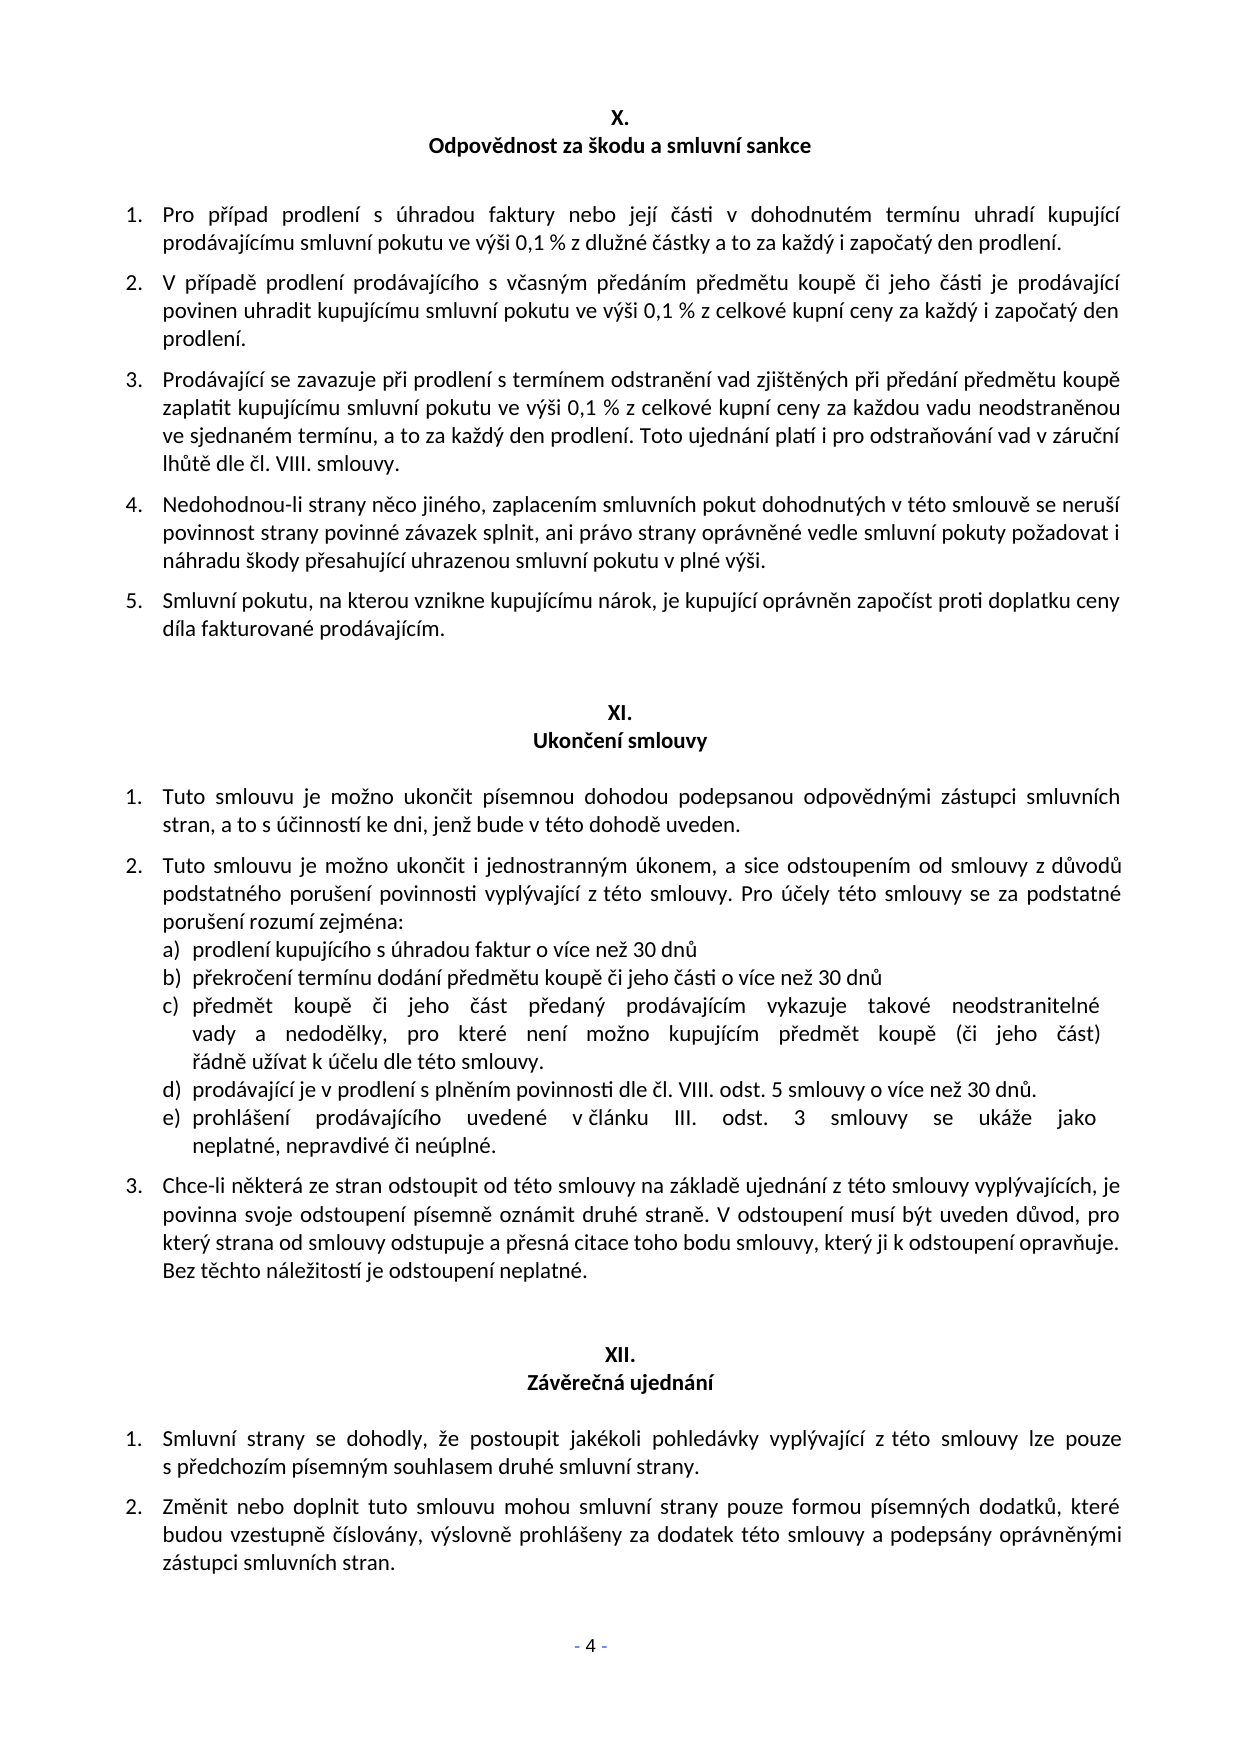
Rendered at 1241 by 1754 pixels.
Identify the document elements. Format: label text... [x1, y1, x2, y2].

text Závěrečná ujednání [118, 1368, 1122, 1396]
list Nedohodnou-li strany něco jiného, zaplacením smluvních pokut dohodnutých v této smlouvě se neruší povinnost strany povinné závazek splnit, ani právo strany oprávněné vedle smluvní pokuty požadovat i náhradu škody přesahující uhrazenou smluvní pokutu v plné výši. [125, 490, 1122, 574]
list překročení termínu dodání předmětu koupě či jeho části o více než 30 dnů [162, 963, 1122, 991]
text Odpovědnost za škodu a smluvní sankce [118, 131, 1122, 159]
list Změnit nebo doplnit tuto smlouvu mohou smluvní strany pouze formou písemných dodatků, které budou vzestupně číslovány, výslovně prohlášeny za dodatek této smlouvy a podepsány oprávněnými zástupci smluvních stran. [125, 1492, 1122, 1576]
text XII. [118, 1340, 1122, 1368]
list Prodávající se zavazuje při prodlení s termínem odstranění vad zjištěných při předání předmětu koupě zaplatit kupujícímu smluvní pokutu ve výši 0,1 % z celkové kupní ceny za každou vadu neodstraněnou ve sjednaném termínu, a to za každý den prodlení. Toto ujednání platí i pro odstraňování vad v záruční lhůtě dle čl. VIII. smlouvy. [125, 365, 1122, 477]
list Smluvní pokutu, na kterou vznikne kupujícímu nárok, je kupující oprávněn započíst proti doplatku ceny díla fakturované prodávajícím. [125, 586, 1122, 642]
list Pro případ prodlení s úhradou faktury nebo její části v dohodnutém termínu uhradí kupující prodávajícímu smluvní pokutu ve výši 0,1 % z dlužné částky a to za každý i započatý den prodlení. [125, 200, 1122, 256]
list předmět koupě či jeho část předaný prodávajícím vykazuje takové neodstranitelné vady a nedodělky, pro které není možno kupujícím předmět koupě (či jeho část) řádně užívat k účelu dle této smlouvy. [162, 991, 1122, 1075]
list prohlášení prodávajícího uvedené v článku III. odst. 3 smlouvy se ukáže jako neplatné, nepravdivé či neúplné. [162, 1103, 1122, 1159]
list Tuto smlouvu je možno ukončit písemnou dohodou podepsanou odpovědnými zástupci smluvních stran, a to s účinností ke dni, jenž bude v této dohodě uveden. [125, 782, 1122, 838]
list V případě prodlení prodávajícího s včasným předáním předmětu koupě či jeho části je prodávající povinen uhradit kupujícímu smluvní pokutu ve výši 0,1 % z celkové kupní ceny za každý i započatý den prodlení. [125, 268, 1122, 353]
list Tuto smlouvu je možno ukončit i jednostranným úkonem, a sice odstoupením od smlouvy z důvodů podstatného porušení povinnosti vyplývající z této smlouvy. Pro účely této smlouvy se za podstatné porušení rozumí zejména: [125, 851, 1122, 935]
text X. [118, 103, 1122, 131]
list Smluvní strany se dohodly, že postoupit jakékoli pohledávky vyplývající z této smlouvy lze pouze s předchozím písemným souhlasem druhé smluvní strany. [125, 1424, 1122, 1480]
text XI. [118, 698, 1122, 726]
list prodávající je v prodlení s plněním povinnosti dle čl. VIII. odst. 5 smlouvy o více než 30 dnů. [162, 1075, 1122, 1103]
text Ukončení smlouvy [118, 726, 1122, 754]
list Chce-li některá ze stran odstoupit od této smlouvy na základě ujednání z této smlouvy vyplývajících, je povinna svoje odstoupení písemně oznámit druhé straně. V odstoupení musí být uveden důvod, pro který strana od smlouvy odstupuje a přesná citace toho bodu smlouvy, který ji k odstoupení opravňuje. Bez těchto náležitostí je odstoupení neplatné. [125, 1172, 1122, 1284]
list prodlení kupujícího s úhradou faktur o více než 30 dnů [162, 935, 1122, 963]
